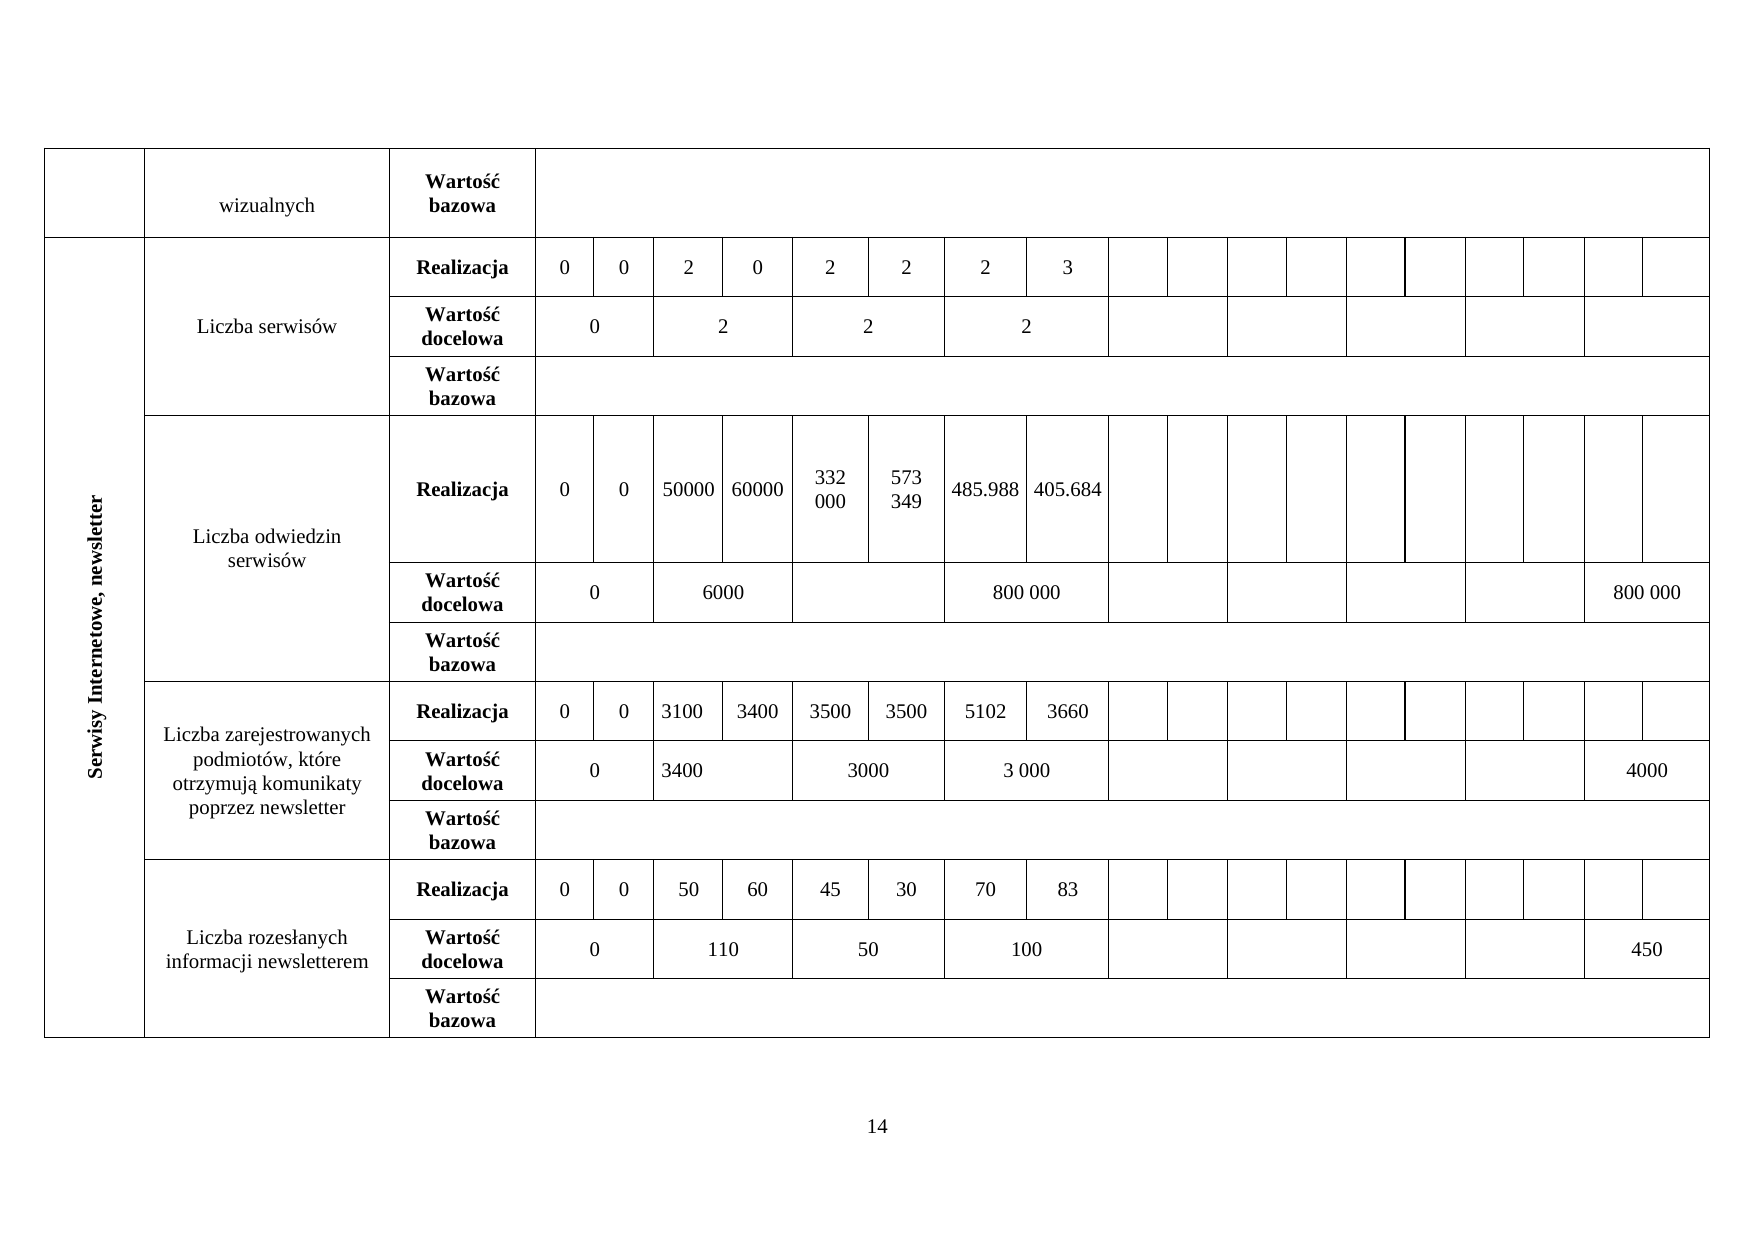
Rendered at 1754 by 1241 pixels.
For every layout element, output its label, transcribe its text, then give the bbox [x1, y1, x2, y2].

table_cell [1347, 920, 1465, 978]
table_cell Wartość docelowa [390, 563, 535, 622]
table_cell 0 [536, 563, 653, 622]
table_cell Realizacja [390, 682, 535, 740]
table_cell 3500 [869, 682, 944, 740]
table_cell [1228, 920, 1346, 978]
table_cell [1287, 860, 1346, 918]
table_cell [536, 979, 1709, 1037]
table_cell [1643, 416, 1709, 562]
table_cell 3660 [1027, 682, 1108, 740]
table_cell [1347, 741, 1465, 800]
table_cell 0 [594, 238, 653, 296]
table_cell Wartość bazowa [390, 801, 535, 859]
table_cell [1466, 238, 1523, 296]
table_cell 3 [1027, 238, 1108, 296]
table_cell 800 000 [1585, 563, 1709, 622]
table_cell 0 [536, 297, 653, 356]
table_cell [793, 563, 944, 622]
table_cell [1524, 682, 1584, 740]
table_cell [1168, 860, 1227, 918]
table_cell [1109, 860, 1167, 918]
table_cell 0 [594, 682, 653, 740]
table_cell 2 [654, 238, 722, 296]
table_cell [1109, 920, 1227, 978]
table_cell [1347, 860, 1404, 918]
table_cell [1585, 297, 1709, 356]
table_cell [1524, 860, 1584, 918]
table_cell Wartość docelowa [390, 741, 535, 800]
table_cell [1406, 238, 1465, 296]
table_cell 800 000 [945, 563, 1108, 622]
table_cell 50 [793, 920, 944, 978]
table_cell 3100 [654, 682, 722, 740]
table_cell 3 000 [945, 741, 1108, 800]
table_cell [536, 149, 1709, 237]
table_cell Wartość bazowa [390, 357, 535, 415]
table_cell 60000 [723, 416, 792, 562]
table_cell 332 000 [793, 416, 868, 562]
table_cell [1109, 238, 1167, 296]
table_cell [1466, 682, 1523, 740]
table_cell [1109, 563, 1227, 622]
table_cell Wartość bazowa [390, 623, 535, 681]
table_cell [1643, 238, 1709, 296]
table_cell 573 349 [869, 416, 944, 562]
table_cell 3000 [793, 741, 944, 800]
table_cell 50000 [654, 416, 722, 562]
table_cell Realizacja [390, 860, 535, 918]
table_cell [1585, 416, 1642, 562]
table_cell 45 [793, 860, 868, 918]
table_cell [1168, 238, 1227, 296]
table_cell [1466, 860, 1523, 918]
table_cell 0 [536, 741, 653, 800]
table_cell Wartość docelowa [390, 297, 535, 356]
table_cell [1109, 416, 1167, 562]
table_cell [1585, 860, 1642, 918]
table_cell [1347, 238, 1404, 296]
table_cell 2 [869, 238, 944, 296]
table_cell [1347, 416, 1404, 562]
table_cell 0 [536, 920, 653, 978]
table_cell 110 [654, 920, 792, 978]
table_cell 0 [594, 416, 653, 562]
table_cell [1228, 238, 1286, 296]
table_cell [1466, 297, 1584, 356]
table_cell [1524, 416, 1584, 562]
table_cell [1347, 682, 1404, 740]
table_cell Liczba zarejestrowanych podmiotów, które otrzymują komunikaty poprzez newsletter [145, 682, 389, 859]
table_cell [1228, 416, 1286, 562]
table_cell [1228, 563, 1346, 622]
table_cell 450 [1585, 920, 1709, 978]
table_cell [1287, 416, 1346, 562]
table_cell 2 [945, 238, 1026, 296]
table_cell Liczba rozesłanych informacji newsletterem [145, 860, 389, 1037]
table_cell Wartość docelowa [390, 920, 535, 978]
table_cell [1168, 416, 1227, 562]
table_cell [1347, 297, 1465, 356]
table_cell [1228, 860, 1286, 918]
table_cell [1228, 741, 1346, 800]
table_cell 2 [945, 297, 1108, 356]
table_cell [1643, 682, 1709, 740]
table_cell 70 [945, 860, 1026, 918]
table_cell 5102 [945, 682, 1026, 740]
table_cell [536, 801, 1709, 859]
table_cell [1228, 682, 1286, 740]
table_cell [1524, 238, 1584, 296]
table_cell 83 [1027, 860, 1108, 918]
table_cell [1109, 297, 1227, 356]
table_cell [1585, 682, 1642, 740]
table_cell 3500 [793, 682, 868, 740]
table_cell 6000 [654, 563, 792, 622]
table_cell 0 [536, 416, 593, 562]
table_cell [1466, 416, 1523, 562]
table_cell [1287, 682, 1346, 740]
table_cell 0 [594, 860, 653, 918]
table_cell 3400 [654, 741, 792, 800]
table_cell 0 [723, 238, 792, 296]
table_cell [1406, 682, 1465, 740]
table_cell [1466, 741, 1584, 800]
table_cell [1406, 860, 1465, 918]
table_cell 50 [654, 860, 722, 918]
table_cell [1643, 860, 1709, 918]
table_cell 405.684 [1027, 416, 1108, 562]
table_cell 485.988 [945, 416, 1026, 562]
table_cell 30 [869, 860, 944, 918]
table_cell [1466, 563, 1584, 622]
table_cell Realizacja [390, 416, 535, 562]
table_cell 2 [654, 297, 792, 356]
table_cell [1287, 238, 1346, 296]
table_cell [1109, 741, 1227, 800]
table_cell Liczba serwisów [145, 238, 389, 415]
table_cell 0 [536, 682, 593, 740]
table_cell [1228, 297, 1346, 356]
table_cell [1466, 920, 1584, 978]
table_cell [1347, 563, 1465, 622]
table_cell 3400 [723, 682, 792, 740]
table_cell Wartość bazowa [390, 979, 535, 1037]
table_cell Wartość bazowa [390, 149, 535, 237]
table_cell [536, 623, 1709, 681]
table_cell 100 [945, 920, 1108, 978]
table_cell 4000 [1585, 741, 1709, 800]
table_cell [1585, 238, 1642, 296]
table_cell 0 [536, 238, 593, 296]
table_cell 2 [793, 297, 944, 356]
table_cell [1109, 682, 1167, 740]
table_cell Liczba odwiedzin serwisów [145, 416, 389, 681]
table_cell Serwisy Internetowe, newsletter [45, 238, 144, 1037]
table_cell 60 [723, 860, 792, 918]
table_cell [536, 357, 1709, 415]
table_cell 0 [536, 860, 593, 918]
table_cell Realizacja [390, 238, 535, 296]
table_cell [1406, 416, 1465, 562]
table_cell 2 [793, 238, 868, 296]
table_cell [1168, 682, 1227, 740]
